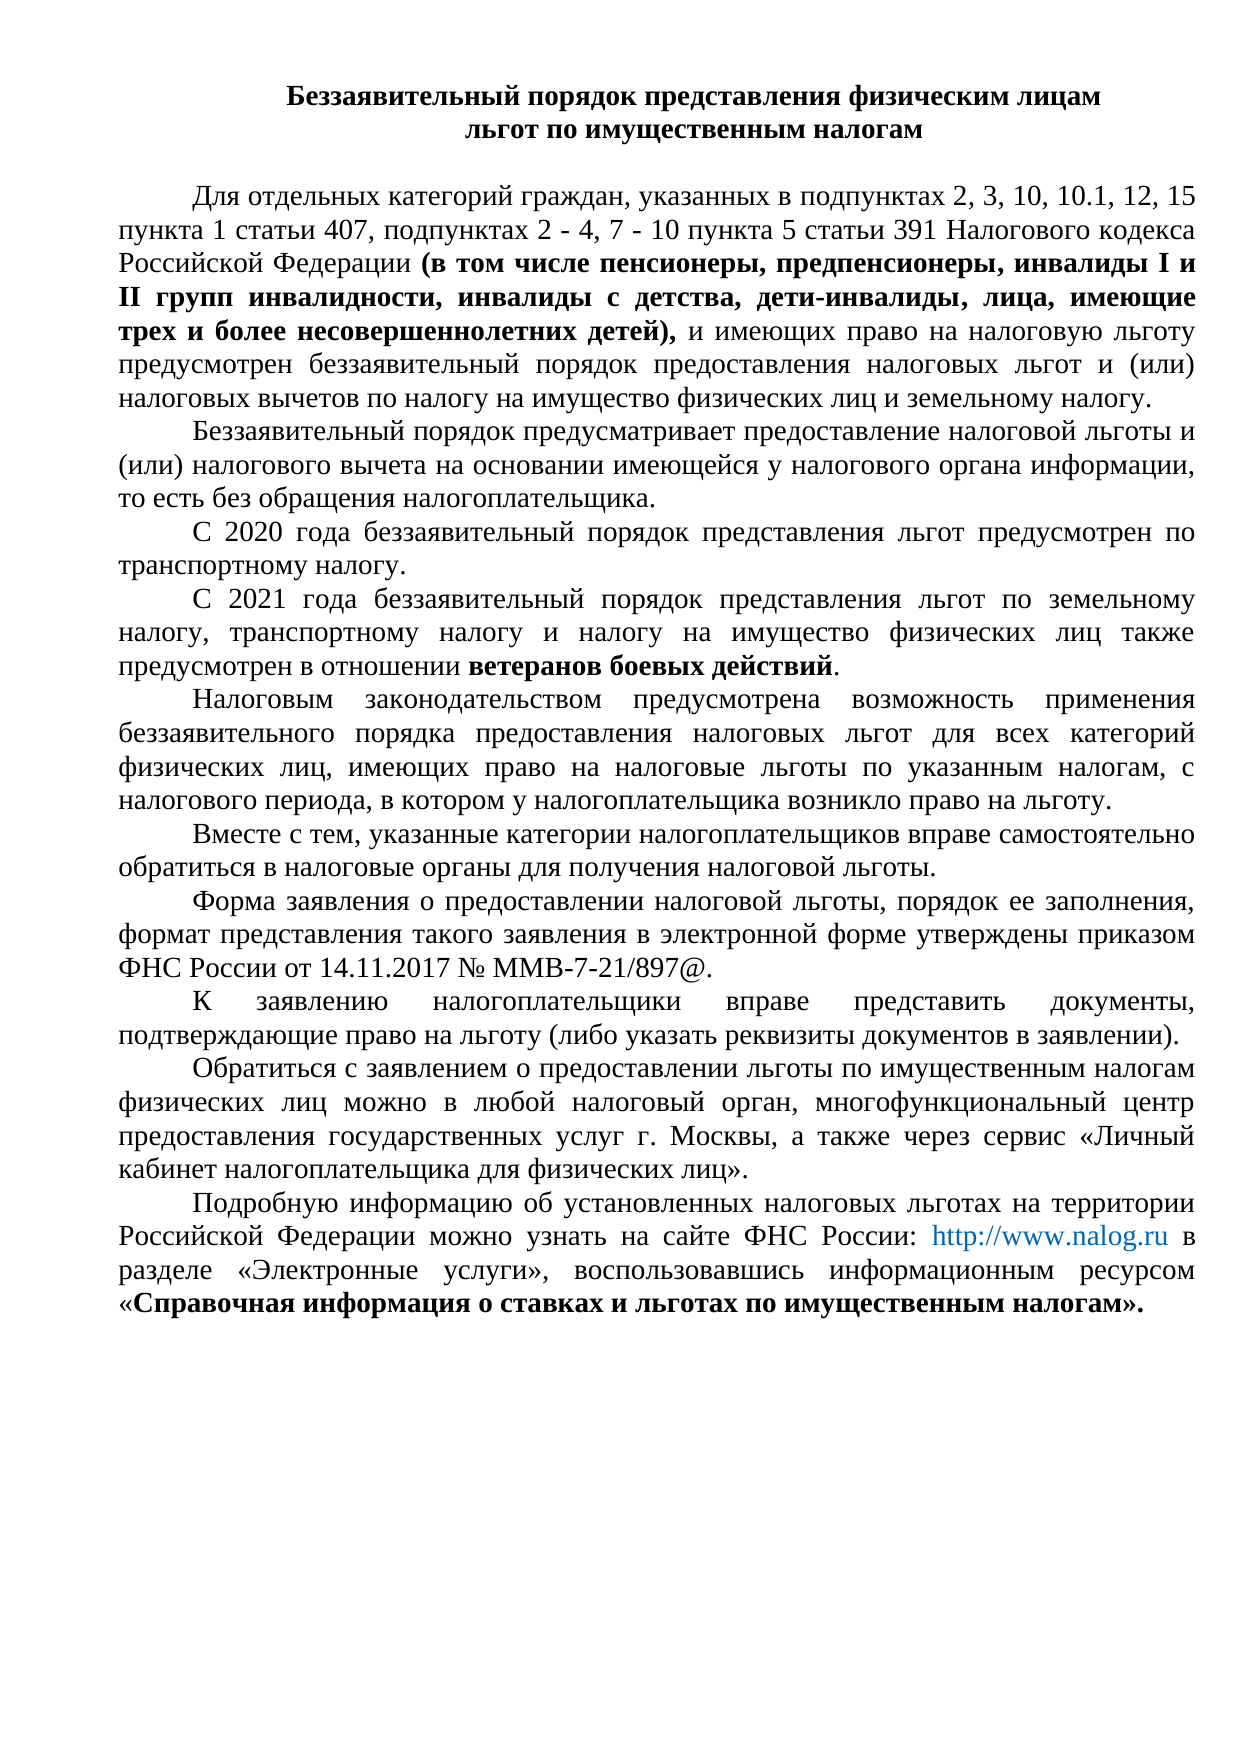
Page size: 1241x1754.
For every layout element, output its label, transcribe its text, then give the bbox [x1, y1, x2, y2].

text Для отдельных категорий граждан, указанных в подпунктах 2, 3, 10, 10.1, 12, 15 пункта 1 статьи 407, подпунктах 2 - 4, 7 - 10 пункта 5 статьи 391 Налогового кодекса Российской Федерации (в том числе пенсионеры, предпенсионеры, инвалиды I и II групп инвалидности, инвалиды с детства, дети-инвалиды, лица, имеющие трех и более несовершеннолетних детей), и имеющих право на налоговую льготу предусмотрен беззаявительный порядок предоставления налоговых льгот и (или) налоговых вычетов по налогу на имущество физических лиц и земельному налогу. [118, 178, 1196, 413]
text Обратиться с заявлением о предоставлении льготы по имущественным налогам физических лиц можно в любой налоговый орган, многофункциональный центр предоставления государственных услуг г. Москвы, а также через сервис «Личный кабинет налогоплательщика для физических лиц». [118, 1051, 1196, 1185]
text С 2020 года беззаявительный порядок представления льгот предусмотрен по транспортному налогу. [118, 514, 1196, 581]
text Беззаявительный порядок предусматривает предоставление налоговой льготы и (или) налогового вычета на основании имеющейся у налогового органа информации, то есть без обращения налогоплательщика. [118, 413, 1196, 514]
text Подробную информацию об установленных налоговых льготах на территории Российской Федерации можно узнать на сайте ФНС России: http://www.nalog.ru в разделе «Электронные услуги», воспользовавшись информационным ресурсом «Справочная информация о ставках и льготах по имущественным налогам». [118, 1185, 1196, 1319]
text Вместе с тем, указанные категории налогоплательщиков вправе самостоятельно обратиться в налоговые органы для получения налоговой льготы. [118, 816, 1196, 883]
text льгот по имущественным налогам [118, 111, 1196, 145]
text Налоговым законодательством предусмотрена возможность применения беззаявительного порядка предоставления налоговых льгот для всех категорий физических лиц, имеющих право на налоговые льготы по указанным налогам, с налогового периода, в котором у налогоплательщика возникло право на льготу. [118, 682, 1196, 816]
text Форма заявления о предоставлении налоговой льготы, порядок ее заполнения, формат представления такого заявления в электронной форме утверждены приказом ФНС России от 14.11.2017 № ММВ-7-21/897@. [118, 883, 1196, 983]
text К заявлению налогоплательщики вправе представить документы, подтверждающие право на льготу (либо указать реквизиты документов в заявлении). [118, 983, 1196, 1051]
text С 2021 года беззаявительный порядок представления льгот по земельному налогу, транспортному налогу и налогу на имущество физических лиц также предусмотрен в отношении ветеранов боевых действий. [118, 581, 1196, 682]
text Беззаявительный порядок представления физическим лицам [118, 78, 1196, 111]
